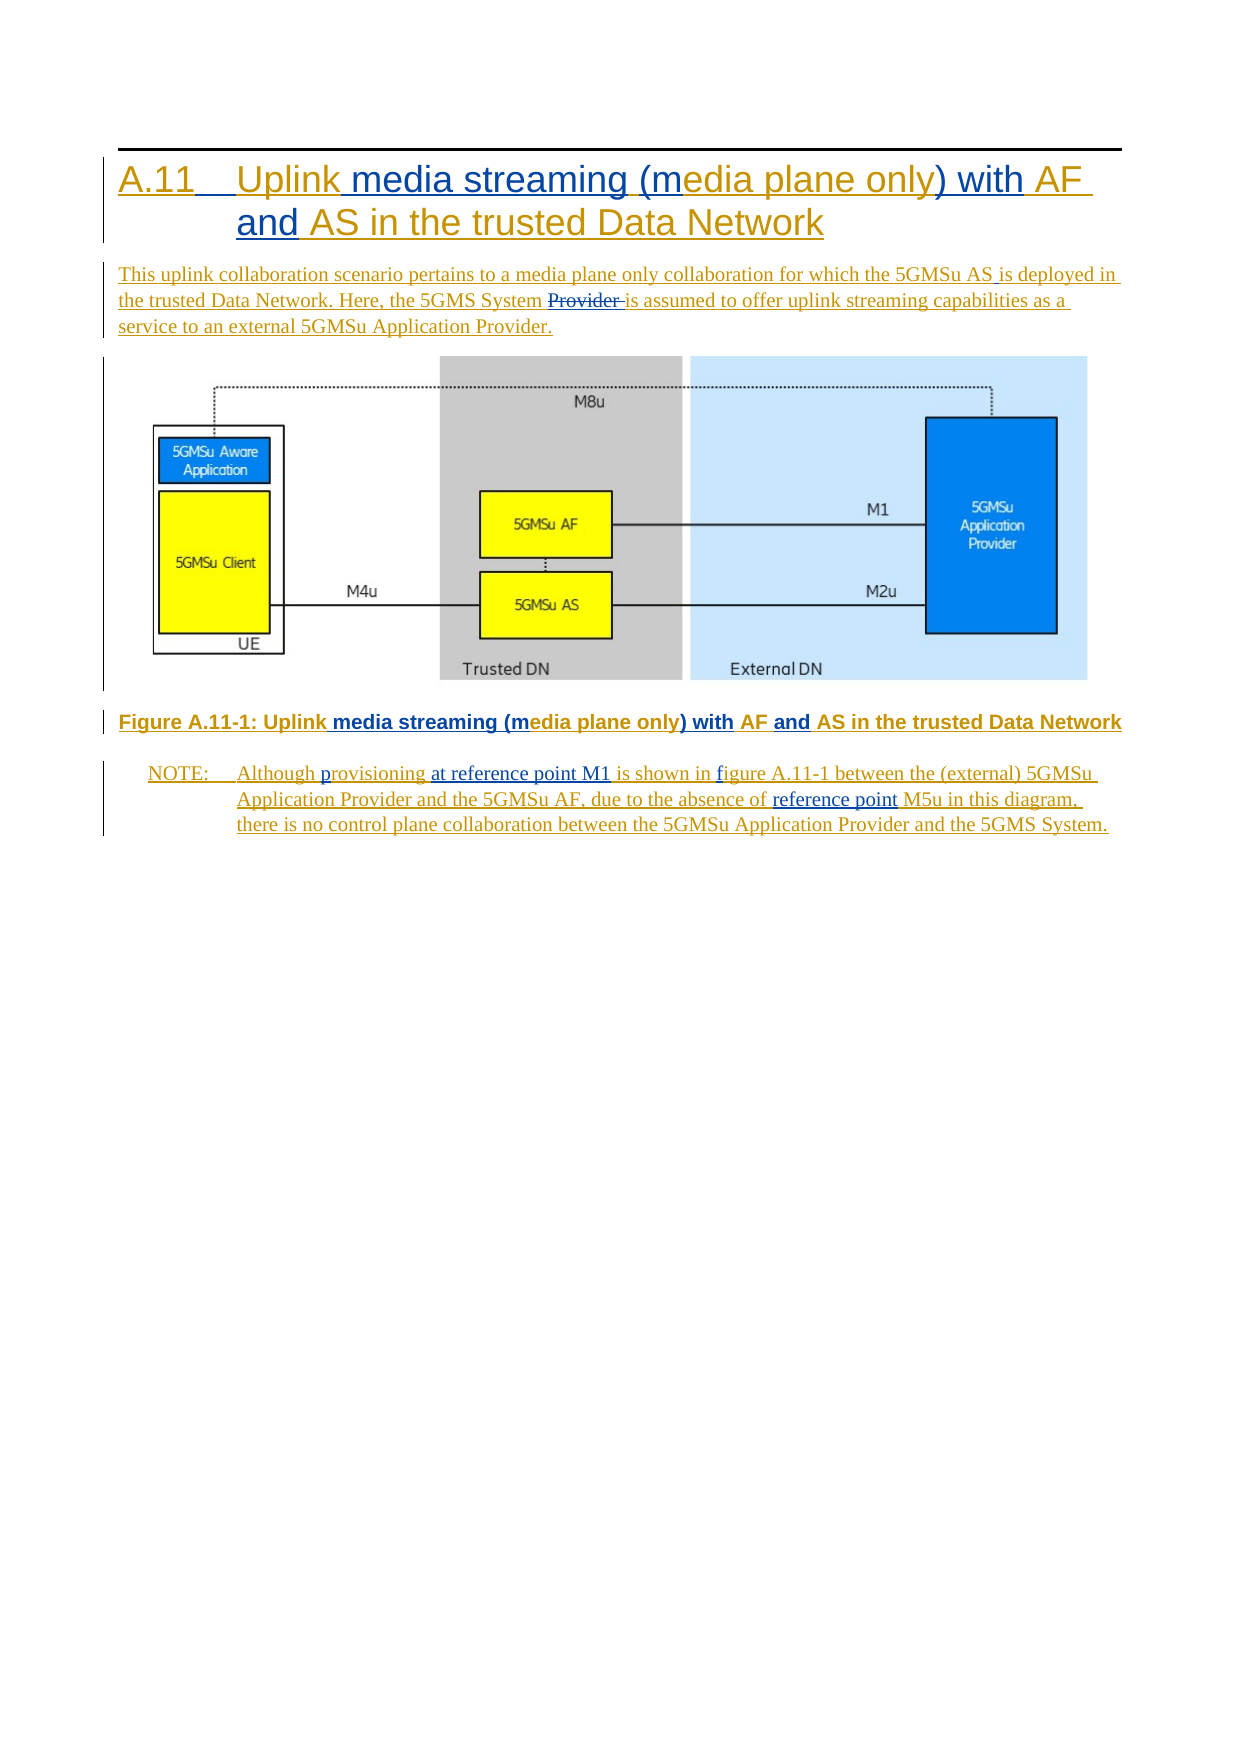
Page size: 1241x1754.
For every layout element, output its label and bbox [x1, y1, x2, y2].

picture [152, 356, 1088, 692]
